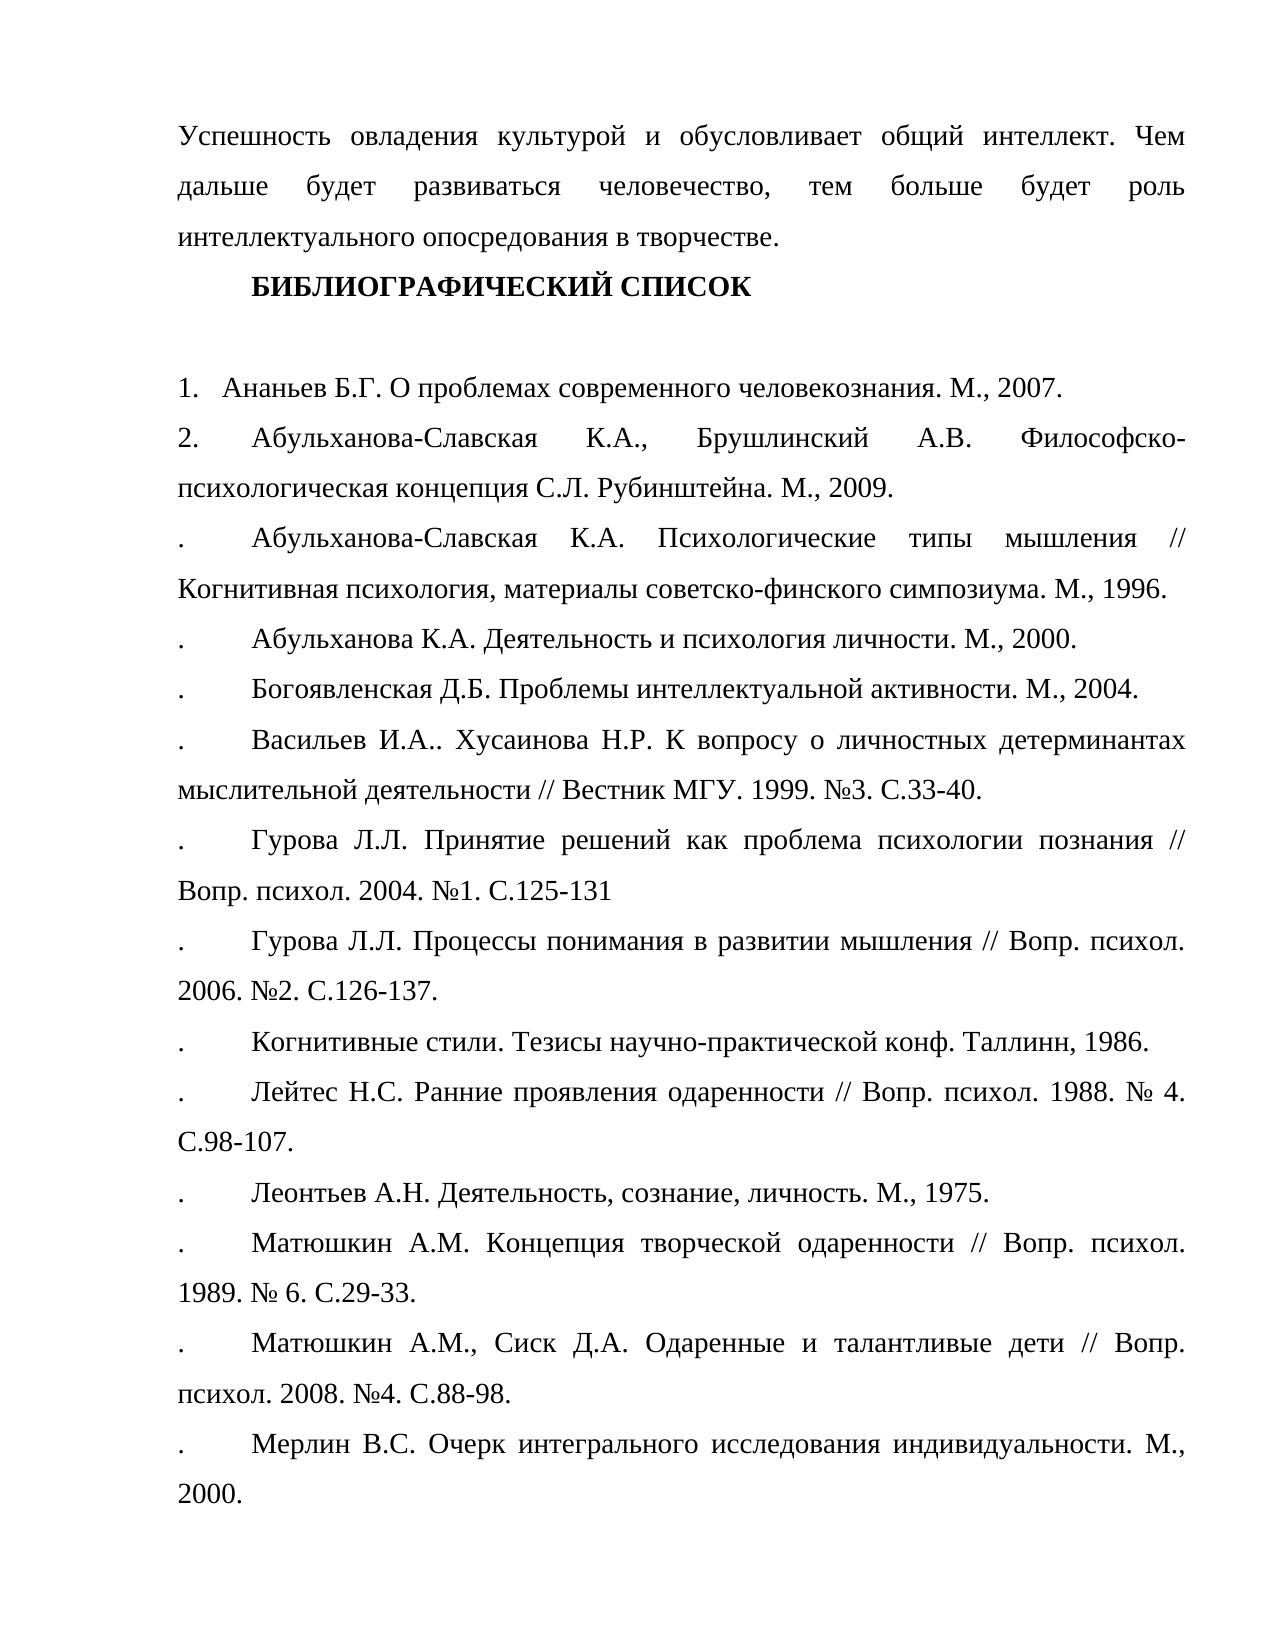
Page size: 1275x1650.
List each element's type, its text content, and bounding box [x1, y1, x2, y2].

text . Матюшкин А.М. Концепция творческой одаренности // Вопр. психол. 1989. № 6. С.29-33. [177, 1225, 1186, 1309]
text . Мерлин В.С. Очерк интегрального исследования индивидуальности. М., 2000. [177, 1426, 1186, 1510]
text . Богоявленская Д.Б. Проблемы интеллектуальной активности. М., 2004. [177, 672, 1186, 705]
text . Абульханова-Славская К.А. Психологические типы мышления // Когнитивная психология, материалы советско-финского симпозиума. М., 1996. [177, 521, 1186, 604]
text . Гурова Л.Л. Принятие решений как проблема психологии познания // Вопр. психол. 2004. №1. С.125-131 [177, 822, 1186, 906]
text . Леонтьев А.Н. Деятельность, сознание, личность. М., 1975. [177, 1175, 1186, 1208]
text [177, 118, 1186, 252]
text 2. Абульханова-Славская К.А., Брушлинский А.В. Философско-психологическая концепция С.Л. Рубинштейна. М., 2009. [177, 420, 1186, 504]
text . Гурова Л.Л. Процессы понимания в развитии мышления // Вопр. психол. 2006. №2. С.126-137. [177, 923, 1186, 1007]
text . Абульханова К.А. Деятельность и психология личности. М., 2000. [177, 621, 1186, 655]
text . Васильев И.А.. Хусаинова Н.Р. К вопросу о личностных детерминантах мыслительной деятельности // Вестник МГУ. 1999. №3. С.33-40. [177, 722, 1186, 806]
text 1. Ананьев Б.Г. О проблемах современного человекознания. М., 2007. [177, 370, 1186, 403]
text . Лейтес Н.С. Ранние проявления одаренности // Вопр. психол. 1988. № 4. С.98-107. [177, 1074, 1186, 1158]
text БИБЛИОГРАФИЧЕСКИЙ СПИСОК [177, 269, 1186, 303]
text . Когнитивные стили. Тезисы научно-практической конф. Таллинн, 1986. [177, 1024, 1186, 1057]
text . Матюшкин А.М., Сиск Д.А. Одаренные и талантливые дети // Вопр. психол. 2008. №4. С.88-98. [177, 1326, 1186, 1409]
